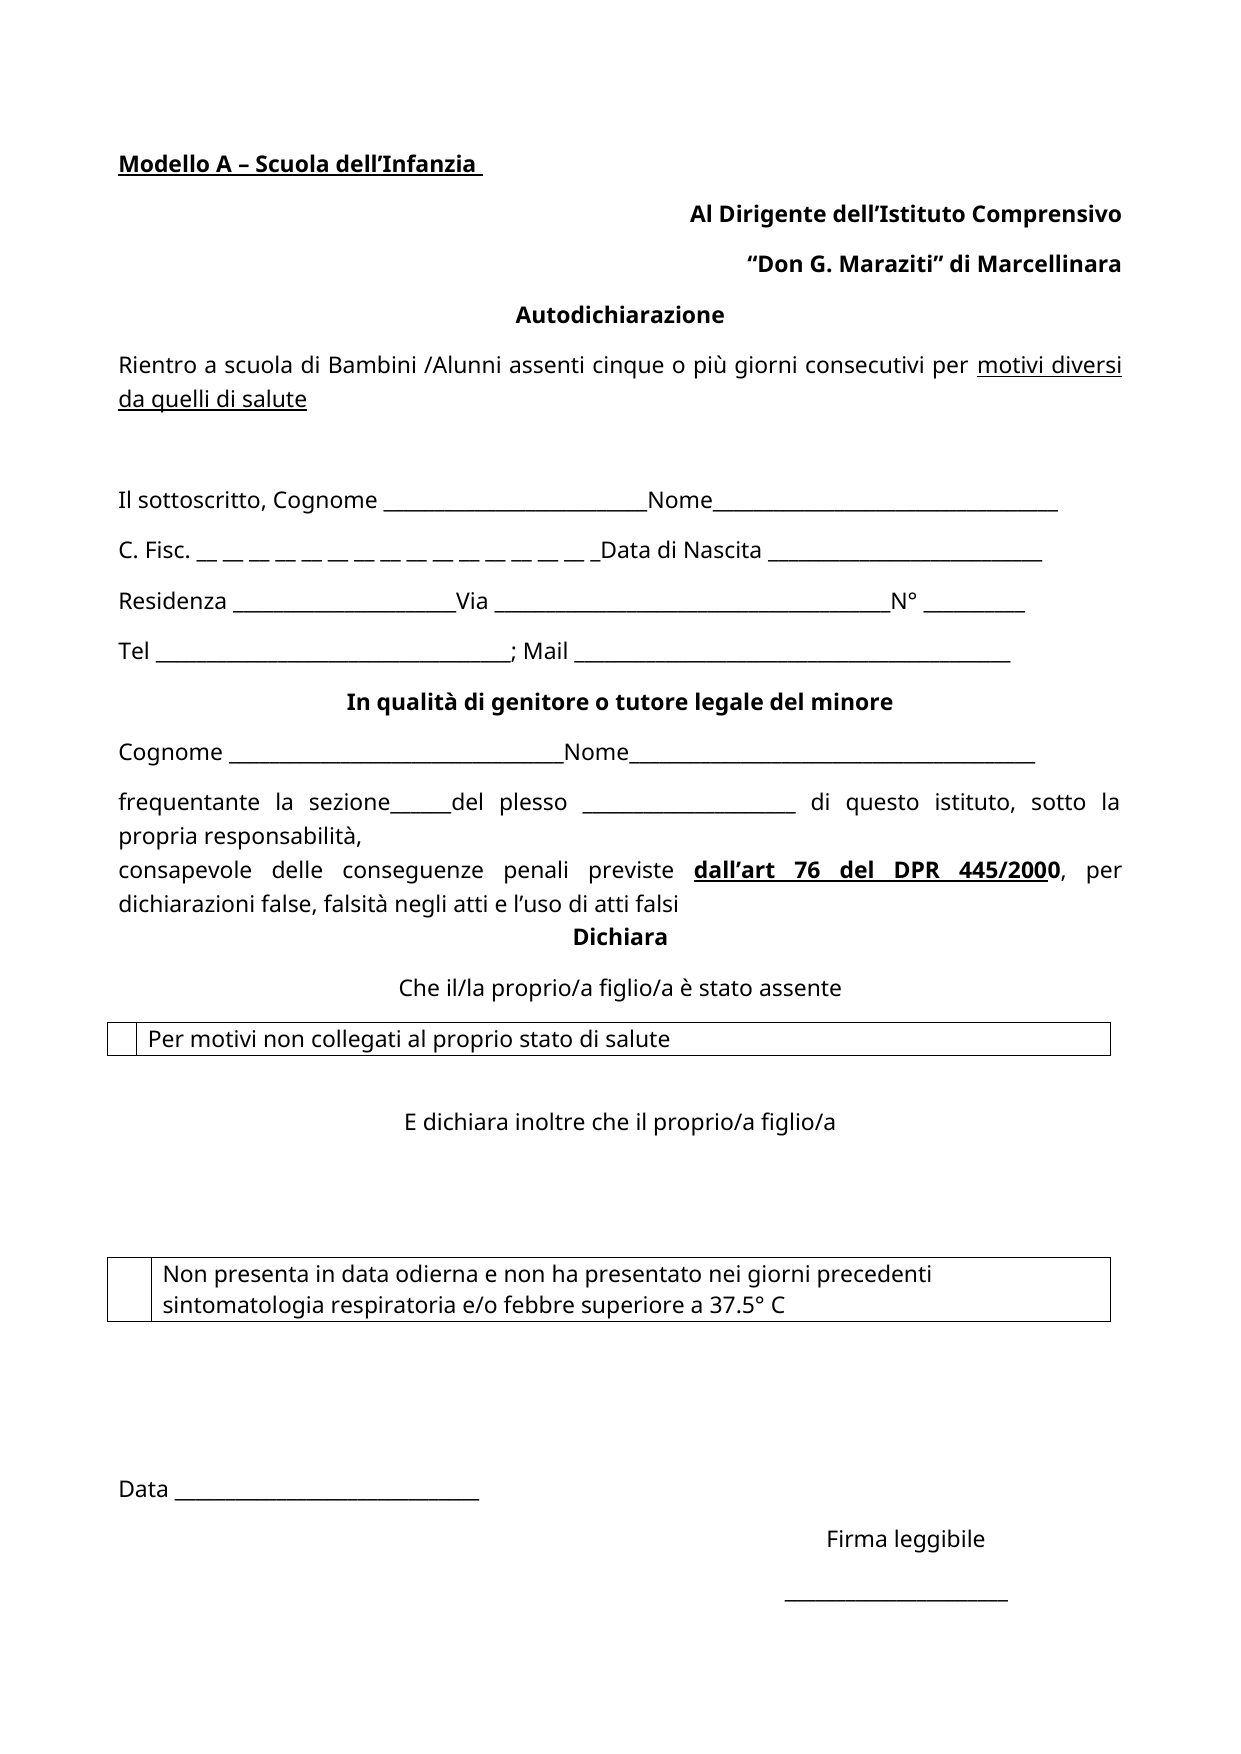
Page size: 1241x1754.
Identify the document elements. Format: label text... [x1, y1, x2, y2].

text consapevole delle conseguenze penali previste dall’art 76 del DPR 445/2000, per dichiarazioni false, falsità negli atti e l’uso di atti falsi [118, 854, 1122, 919]
text Autodichiarazione [118, 299, 1122, 330]
text Tel ___________________________________; Mail ___________________________________________ [118, 635, 1122, 666]
text Modello A – Scuola dell’Infanzia [118, 148, 1122, 179]
text Residenza ______________________Via _______________________________________N° __________ [118, 585, 1122, 616]
text In qualità di genitore o tutore legale del minore [118, 686, 1122, 717]
text Firma leggibile [118, 1523, 1122, 1555]
table_header [108, 1258, 151, 1321]
text Data ______________________________ [118, 1473, 1122, 1504]
text “Don G. Maraziti” di Marcellinara [118, 248, 1122, 280]
text Il sottoscritto, Cognome __________________________Nome__________________________________ [118, 484, 1122, 515]
text Cognome _________________________________Nome________________________________________ [118, 736, 1122, 767]
table_header Per motivi non collegati al proprio stato di salute [137, 1023, 1110, 1054]
table_header [108, 1023, 136, 1054]
text frequentante la sezione______del plesso _____________________ di questo istituto, sotto la propria responsabilità, [118, 786, 1122, 851]
text Che il/la proprio/a figlio/a è stato assente [118, 972, 1122, 1003]
text E dichiara inoltre che il proprio/a figlio/a [118, 1106, 1122, 1137]
text Dichiara [118, 921, 1122, 953]
text ______________________ [118, 1574, 1122, 1605]
table_header Non presenta in data odierna e non ha presentato nei giorni precedenti sintomatologia respiratoria e/o febbre superiore a 37.5° C [152, 1258, 1110, 1321]
text C. Fisc. __ __ __ __ __ __ __ __ __ __ __ __ __ __ __ _Data di Nascita ___________________________ [118, 534, 1122, 566]
text Rientro a scuola di Bambini /Alunni assenti cinque o più giorni consecutivi per motivi diversi da quelli di salute [118, 349, 1122, 414]
text Al Dirigente dell’Istituto Comprensivo [118, 198, 1122, 229]
